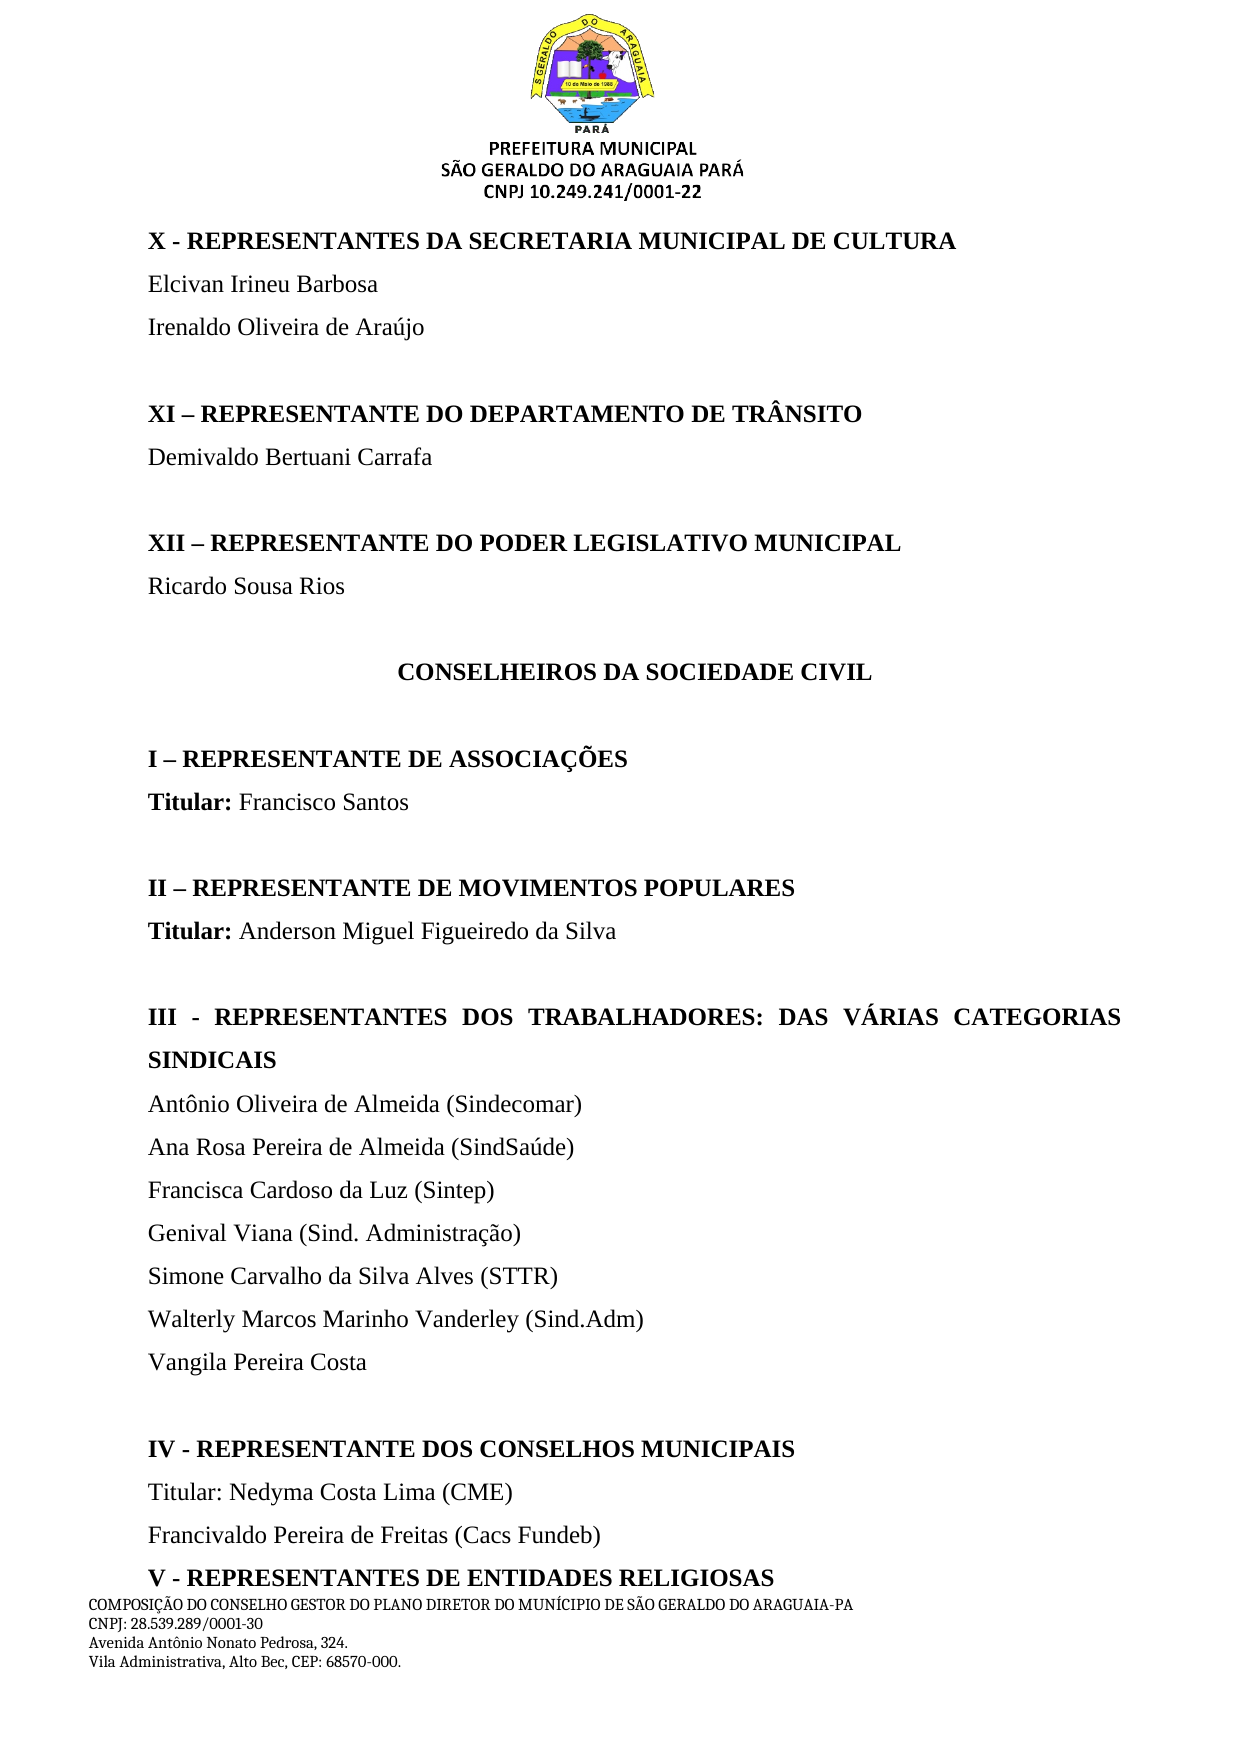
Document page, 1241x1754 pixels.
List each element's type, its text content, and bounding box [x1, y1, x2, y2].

text Simone Carvalho da Silva Alves (STTR) [148, 1261, 1122, 1290]
text XII – REPRESENTANTE DO PODER LEGISLATIVO MUNICIPAL [148, 528, 1122, 557]
text Genival Viana (Sind. Administração) [148, 1218, 1122, 1247]
picture [530, 14, 655, 133]
text IV - REPRESENTANTE DOS CONSELHOS MUNICIPAIS [148, 1434, 1122, 1462]
text Titular: Francisco Santos [148, 787, 1122, 816]
text Titular: Nedyma Costa Lima (CME) [148, 1477, 1122, 1506]
text CONSELHEIROS DA SOCIEDADE CIVIL [148, 657, 1122, 686]
text Francisca Cardoso da Luz (Sintep) [148, 1175, 1122, 1204]
text Vangila Pereira Costa [148, 1347, 1122, 1376]
text I – REPRESENTANTE DE ASSOCIAÇÕES [148, 744, 1122, 772]
text Walterly Marcos Marinho Vanderley (Sind.Adm) [148, 1304, 1122, 1333]
text Elcivan Irineu Barbosa [148, 269, 1122, 298]
text X - REPRESENTANTES DA SECRETARIA MUNICIPAL DE CULTURA [148, 226, 1122, 255]
text II – REPRESENTANTE DE MOVIMENTOS POPULARES [148, 873, 1122, 902]
text Irenaldo Oliveira de Araújo [148, 312, 1122, 341]
text Ricardo Sousa Rios [148, 571, 1122, 600]
text Demivaldo Bertuani Carrafa [148, 442, 1122, 471]
text V - REPRESENTANTES DE ENTIDADES RELIGIOSAS [148, 1563, 1122, 1592]
text Antônio Oliveira de Almeida (Sindecomar) [148, 1089, 1122, 1117]
text Titular: Anderson Miguel Figueiredo da Silva [148, 916, 1122, 945]
text XI – REPRESENTANTE DO DEPARTAMENTO DE TRÂNSITO [148, 399, 1122, 427]
text Francivaldo Pereira de Freitas (Cacs Fundeb) [148, 1520, 1122, 1549]
text Ana Rosa Pereira de Almeida (SindSaúde) [148, 1132, 1122, 1161]
picture [441, 142, 744, 201]
text III - REPRESENTANTES DOS TRABALHADORES: DAS VÁRIAS CATEGORIAS SINDICAIS [148, 1002, 1122, 1074]
